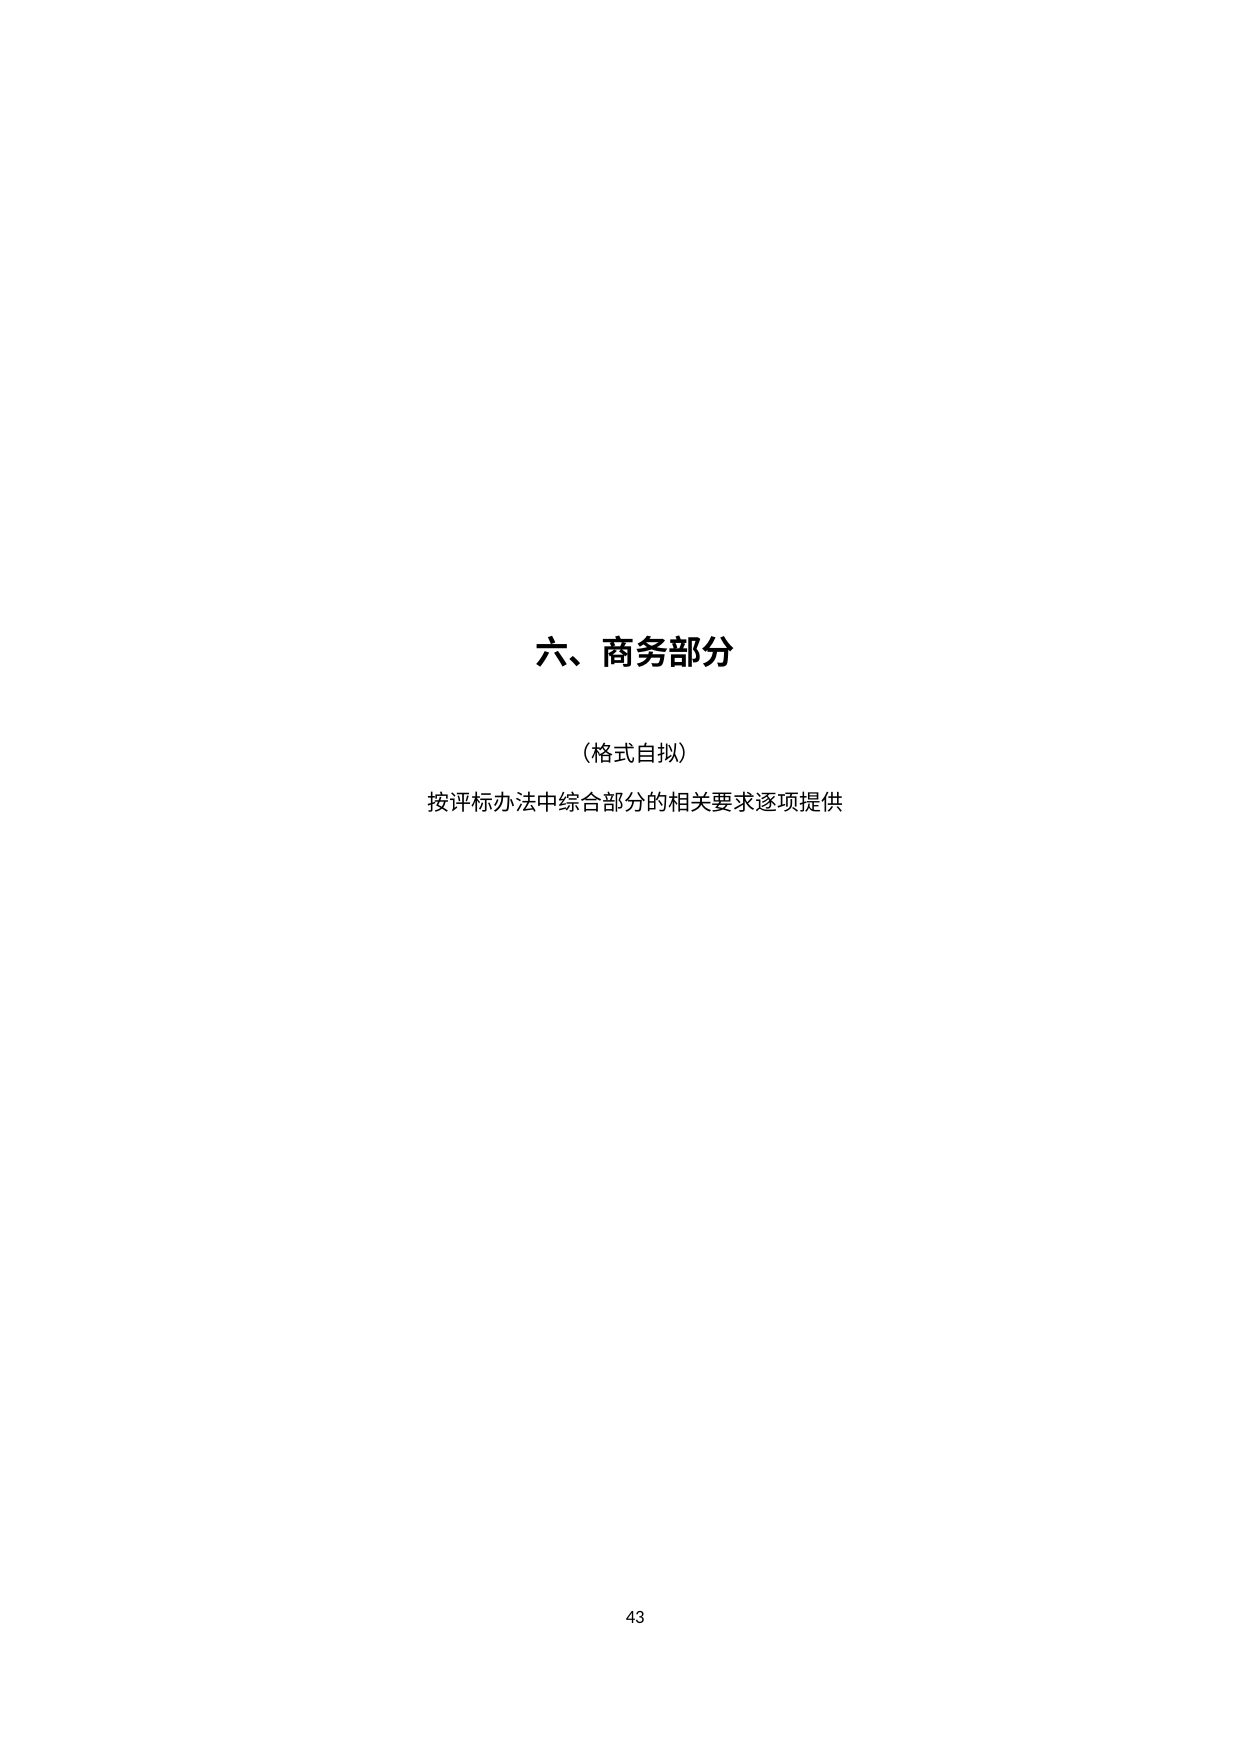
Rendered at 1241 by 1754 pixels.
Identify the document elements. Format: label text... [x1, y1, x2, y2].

text 按评标办法中综合部分的相关要求逐项提供 [162, 784, 1107, 817]
subtitle 六、商务部分 [162, 617, 1107, 684]
text （格式自拟） [162, 735, 1107, 768]
